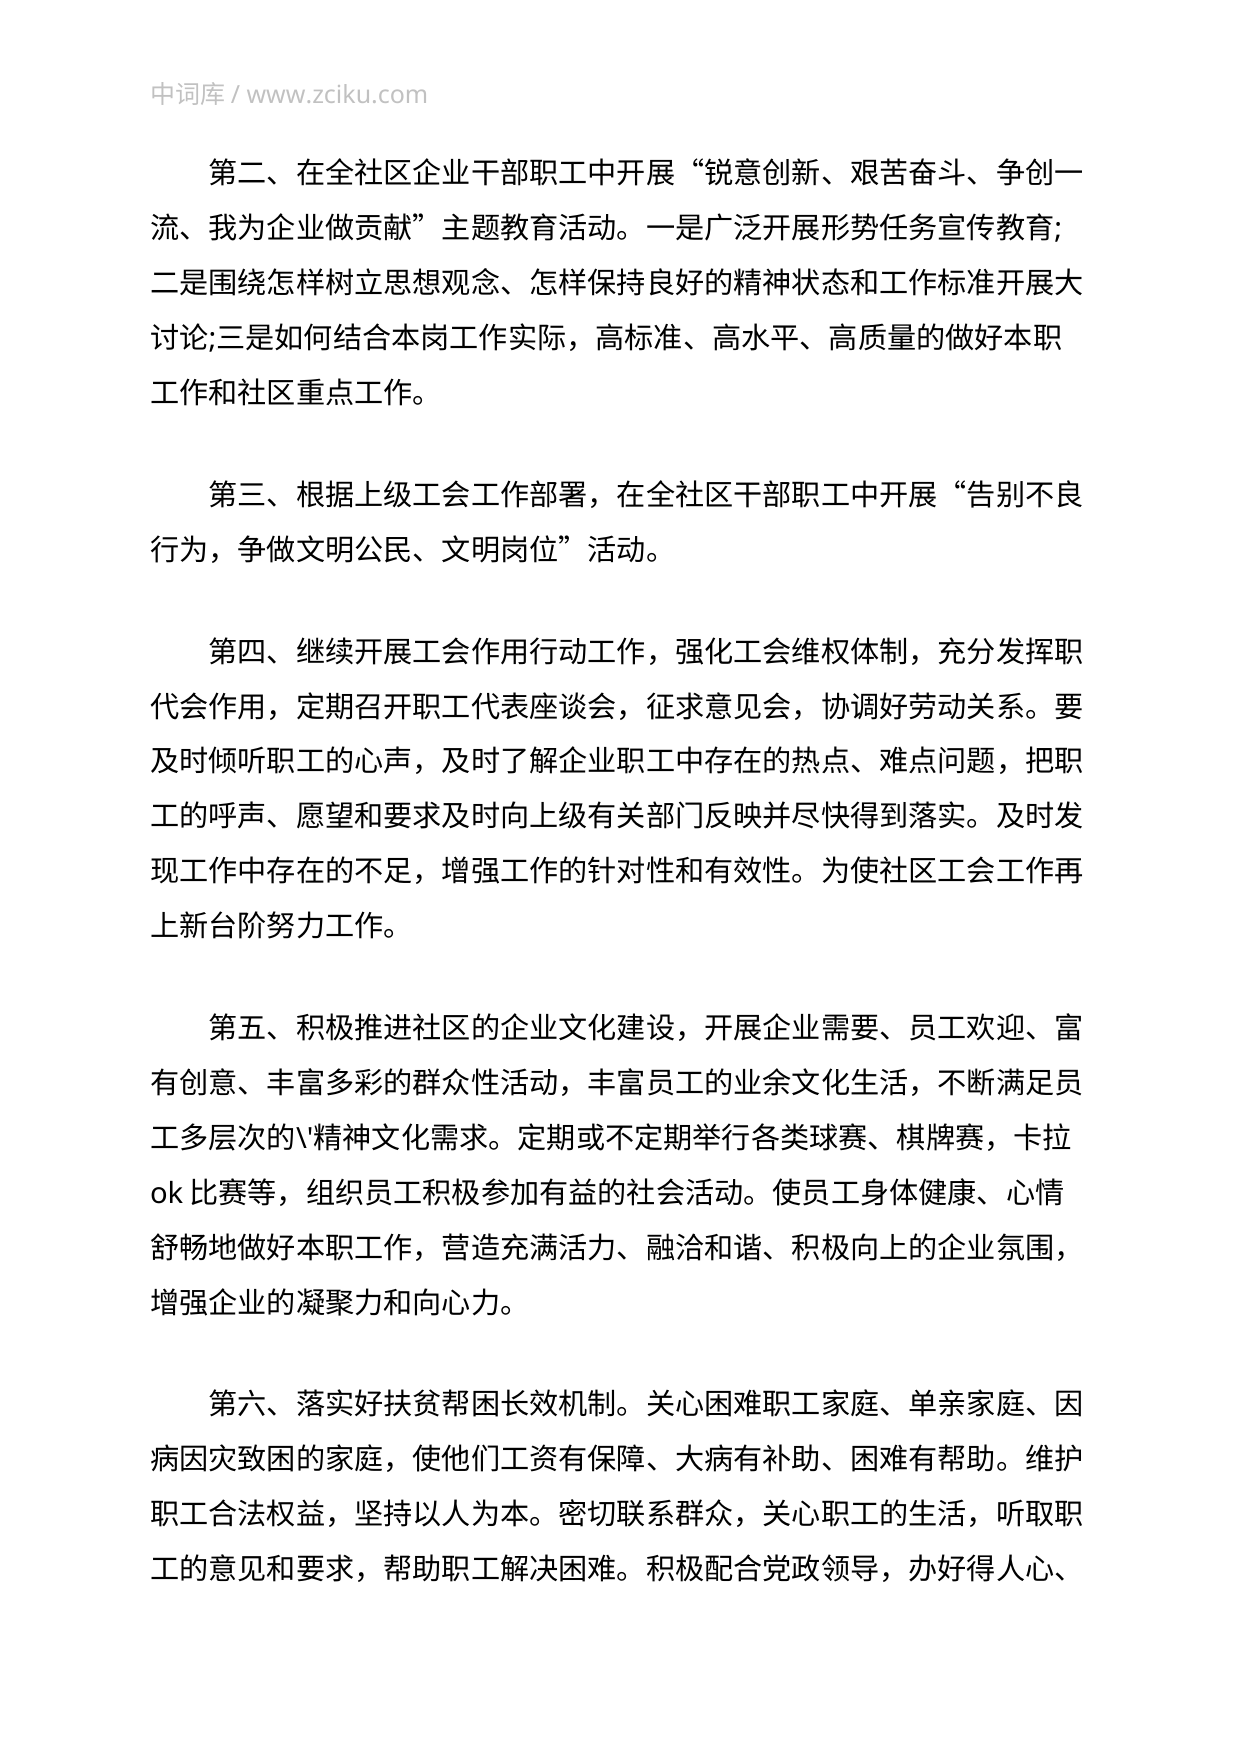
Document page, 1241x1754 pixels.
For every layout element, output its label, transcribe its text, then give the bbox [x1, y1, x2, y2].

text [150, 1381, 1090, 1588]
text 第三、根据上级工会工作部署，在全社区干部职工中开展“告别不良行为，争做文明公民、文明岗位”活动。 [150, 472, 1090, 569]
text 第五、积极推进社区的企业文化建设，开展企业需要、员工欢迎、富有创意、丰富多彩的群众性活动，丰富员工的业余文化生活，不断满足员工多层次的\'精神文化需求。定期或不定期举行各类球赛、棋牌赛，卡拉ok比赛等，组织员工积极参加有益的社会活动。使员工身体健康、心情舒畅地做好本职工作，营造充满活力、融洽和谐、积极向上的企业氛围，增强企业的凝聚力和向心力。 [150, 1004, 1090, 1321]
text 第二、在全社区企业干部职工中开展“锐意创新、艰苦奋斗、争创一流、我为企业做贡献”主题教育活动。一是广泛开展形势任务宣传教育;二是围绕怎样树立思想观念、怎样保持良好的精神状态和工作标准开展大讨论;三是如何结合本岗工作实际，高标准、高水平、高质量的做好本职工作和社区重点工作。 [150, 150, 1090, 412]
text 第四、继续开展工会作用行动工作，强化工会维权体制，充分发挥职代会作用，定期召开职工代表座谈会，征求意见会，协调好劳动关系。要及时倾听职工的心声，及时了解企业职工中存在的热点、难点问题，把职工的呼声、愿望和要求及时向上级有关部门反映并尽快得到落实。及时发现工作中存在的不足，增强工作的针对性和有效性。为使社区工会工作再上新台阶努力工作。 [150, 628, 1090, 945]
